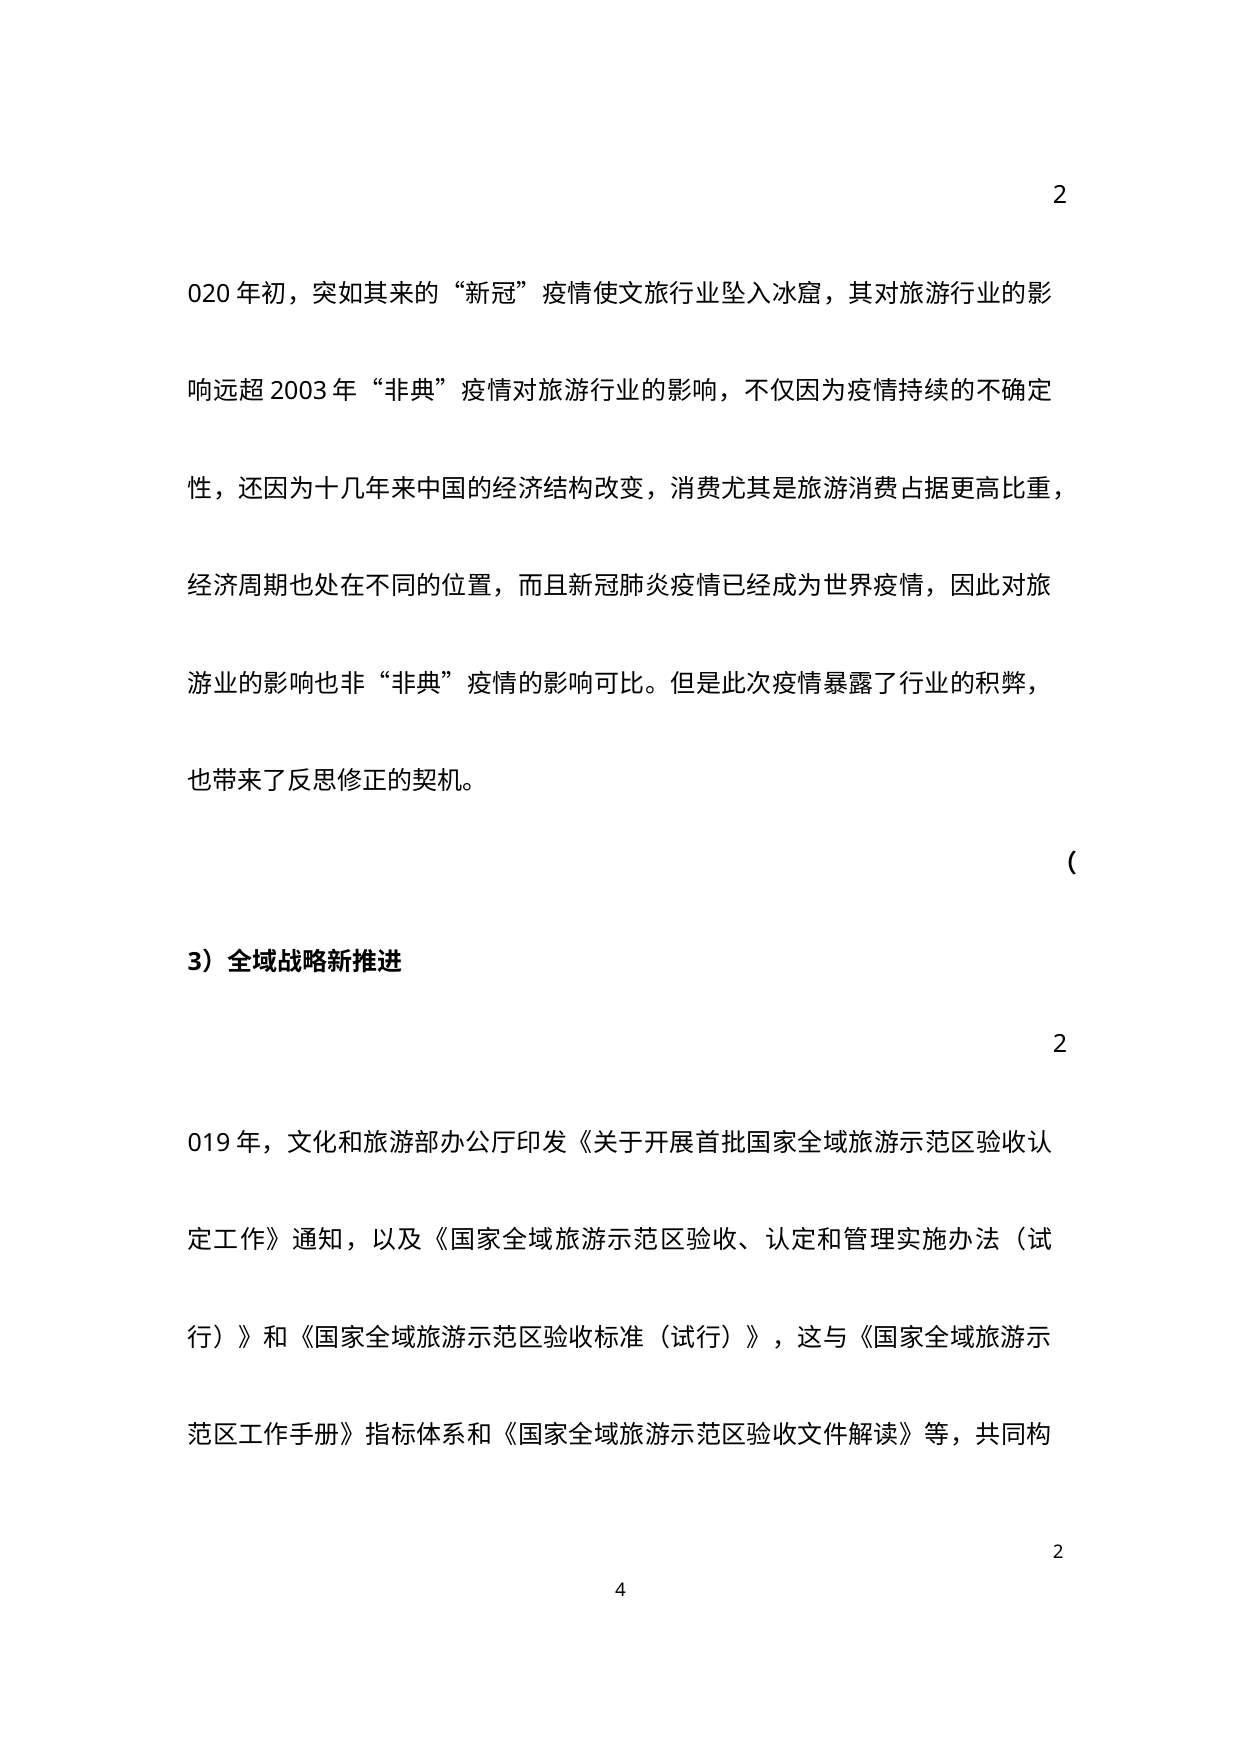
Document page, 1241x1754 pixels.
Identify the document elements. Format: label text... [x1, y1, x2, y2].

text 2020年初，突如其来的“新冠”疫情使文旅行业坠入冰窟，其对旅游行业的影响远超2003年“非典”疫情对旅游行业的影响，不仅因为疫情持续的不确定性，还因为十几年来中国的经济结构改变，消费尤其是旅游消费占据更高比重，经济周期也处在不同的位置，而且新冠肺炎疫情已经成为世界疫情，因此对旅游业的影响也非“非典”疫情的影响可比。但是此次疫情暴露了行业的积弊，也带来了反思修正的契机。 [187, 161, 1053, 811]
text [187, 1010, 1053, 1465]
text （3）全域战略新推进 [187, 829, 1053, 992]
